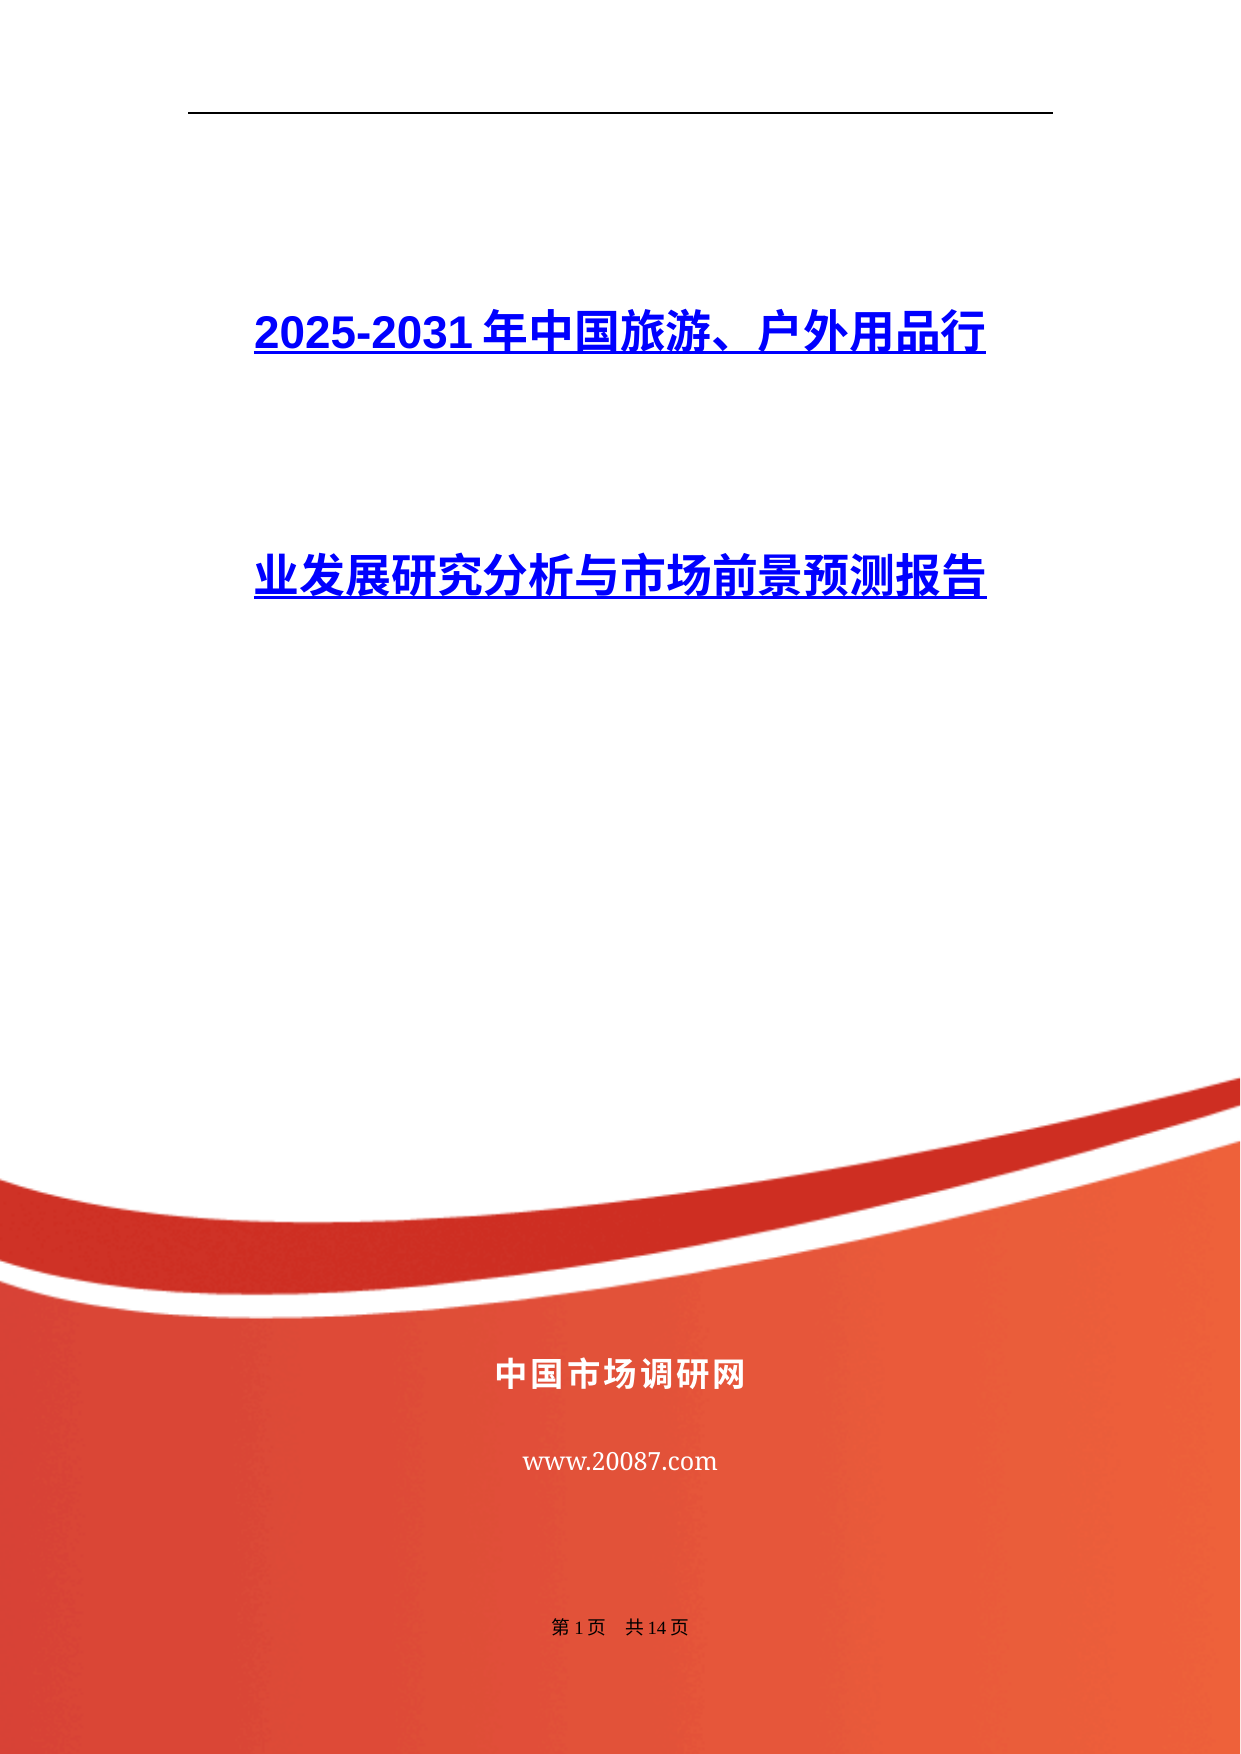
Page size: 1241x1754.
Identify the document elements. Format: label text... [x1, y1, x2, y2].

picture [0, 1006, 1241, 1754]
text www.20087.com [187, 1428, 1053, 1493]
subtitle 中国市场调研网 [187, 1339, 1053, 1404]
table_header 2025-2031年中国旅游、户外用品行业发展研究分析与市场前景预测报告 [188, 207, 1053, 773]
